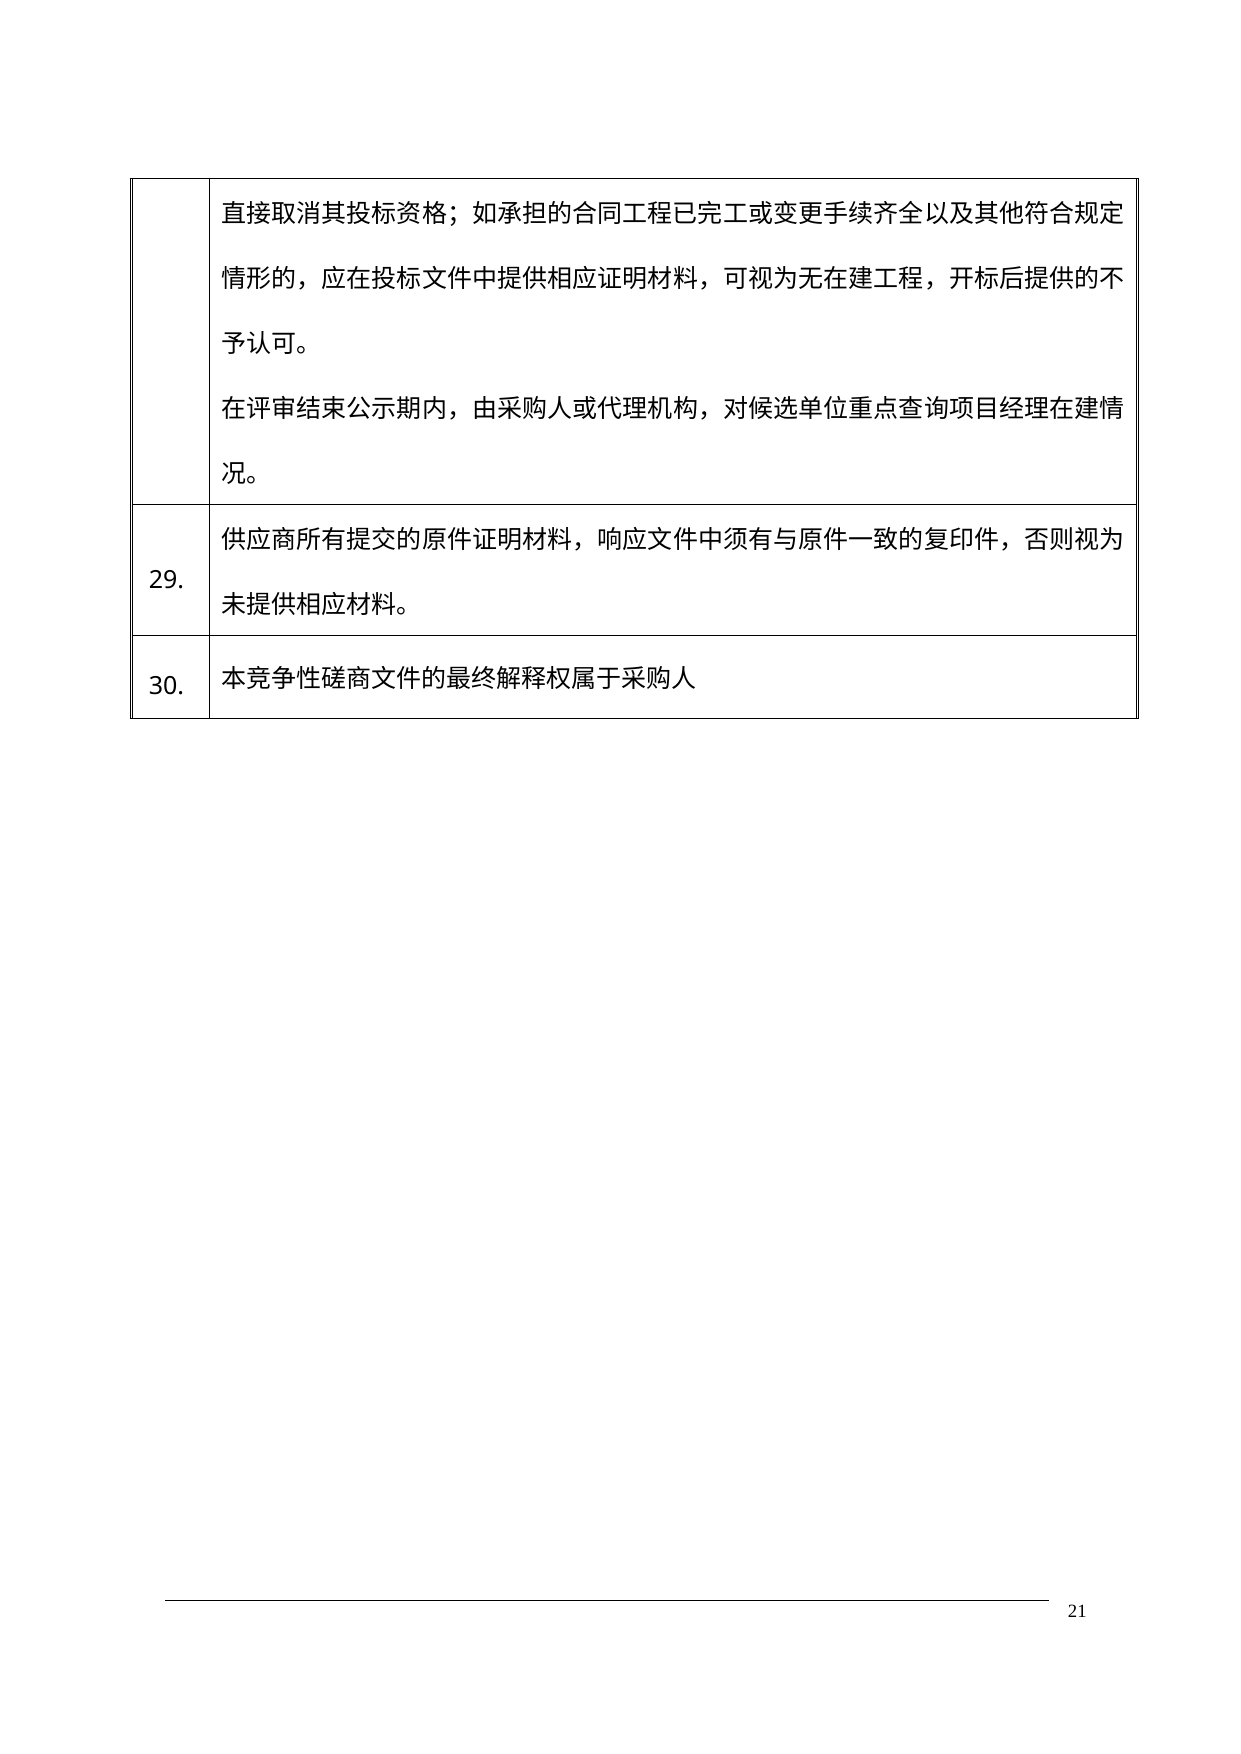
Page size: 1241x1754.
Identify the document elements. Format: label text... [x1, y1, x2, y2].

table_cell [133, 505, 209, 635]
table_cell 供应商所有提交的原件证明材料，响应文件中须有与原件一致的复印件，否则视为未提供相应材料。 [210, 505, 1136, 635]
table_cell [133, 179, 209, 504]
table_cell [210, 179, 1136, 504]
table_cell 本竞争性磋商文件的最终解释权属于采购人 [210, 636, 1136, 718]
table_cell [133, 636, 209, 718]
